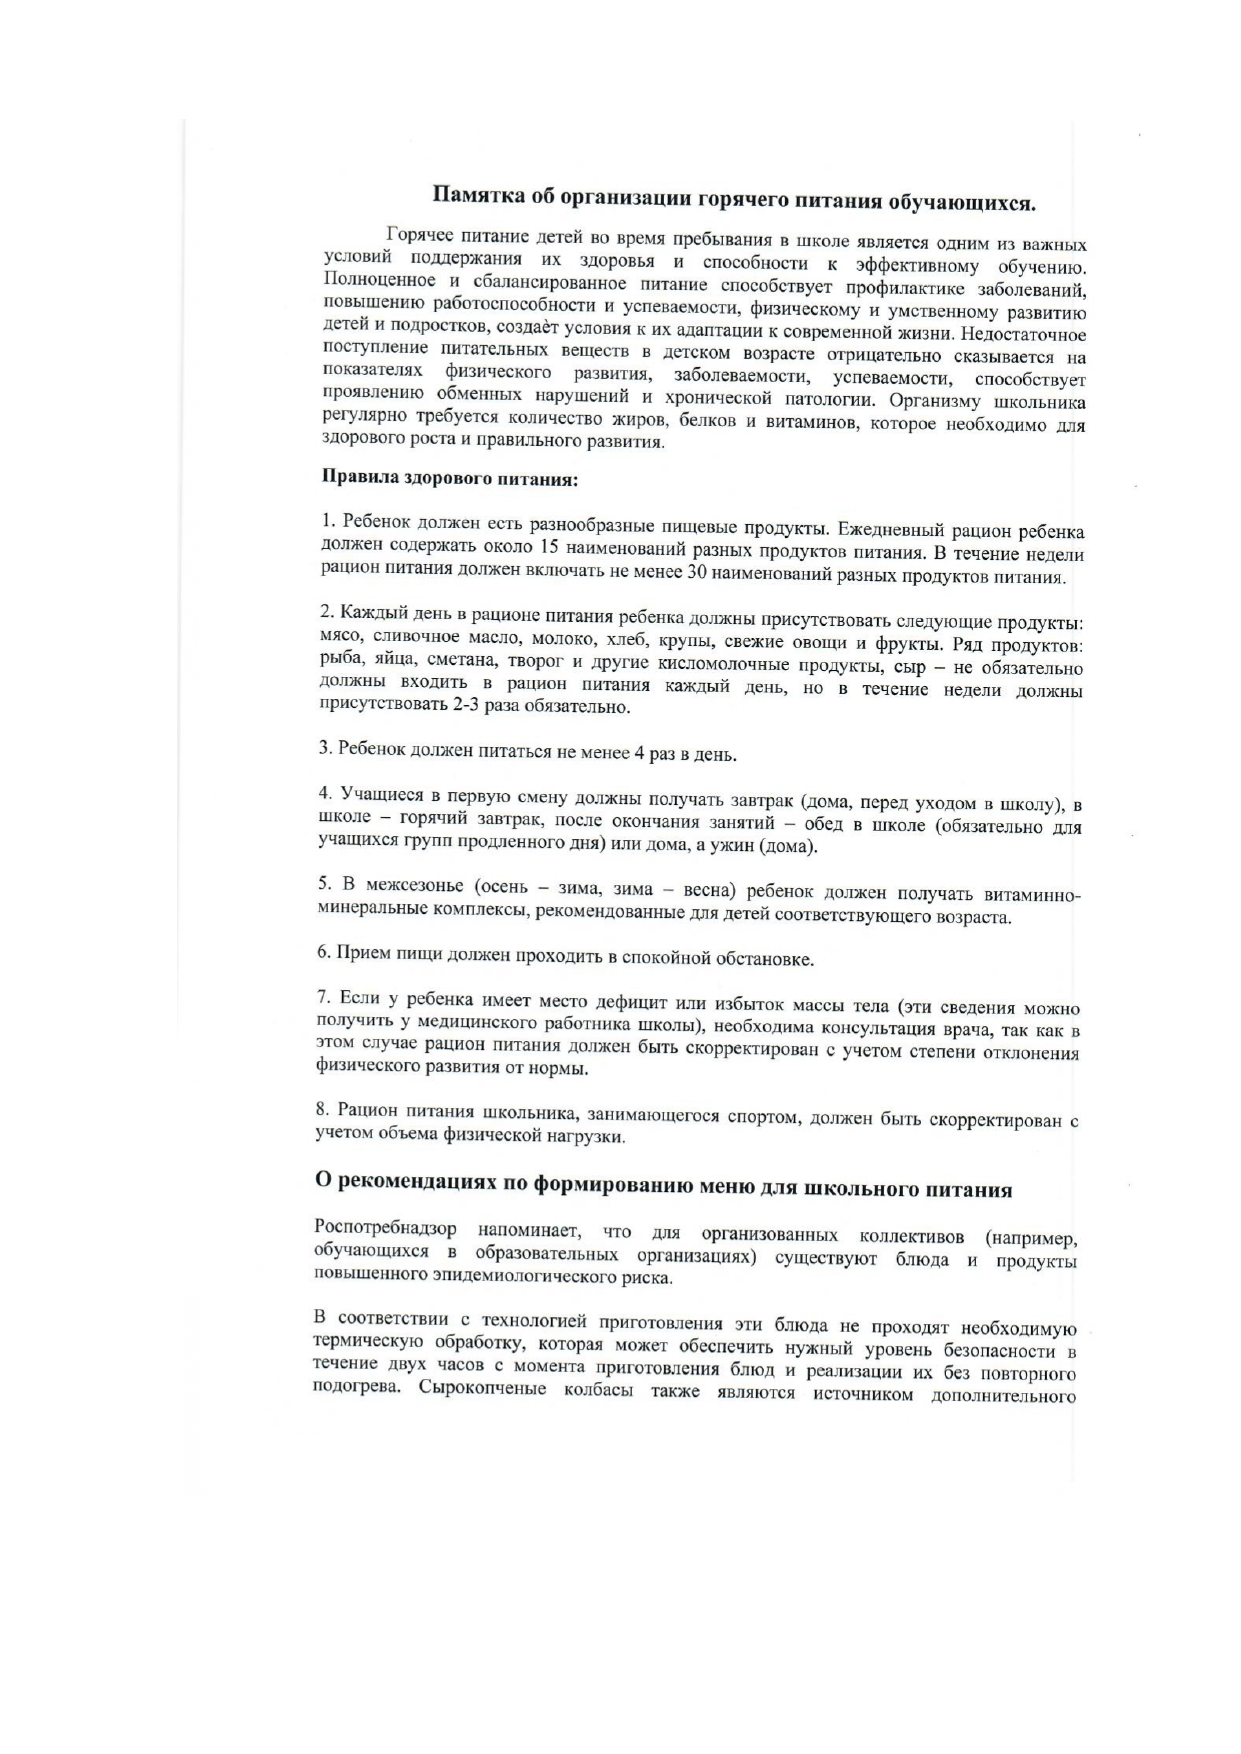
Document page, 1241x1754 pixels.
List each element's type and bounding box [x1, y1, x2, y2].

picture [177, 118, 1151, 1496]
